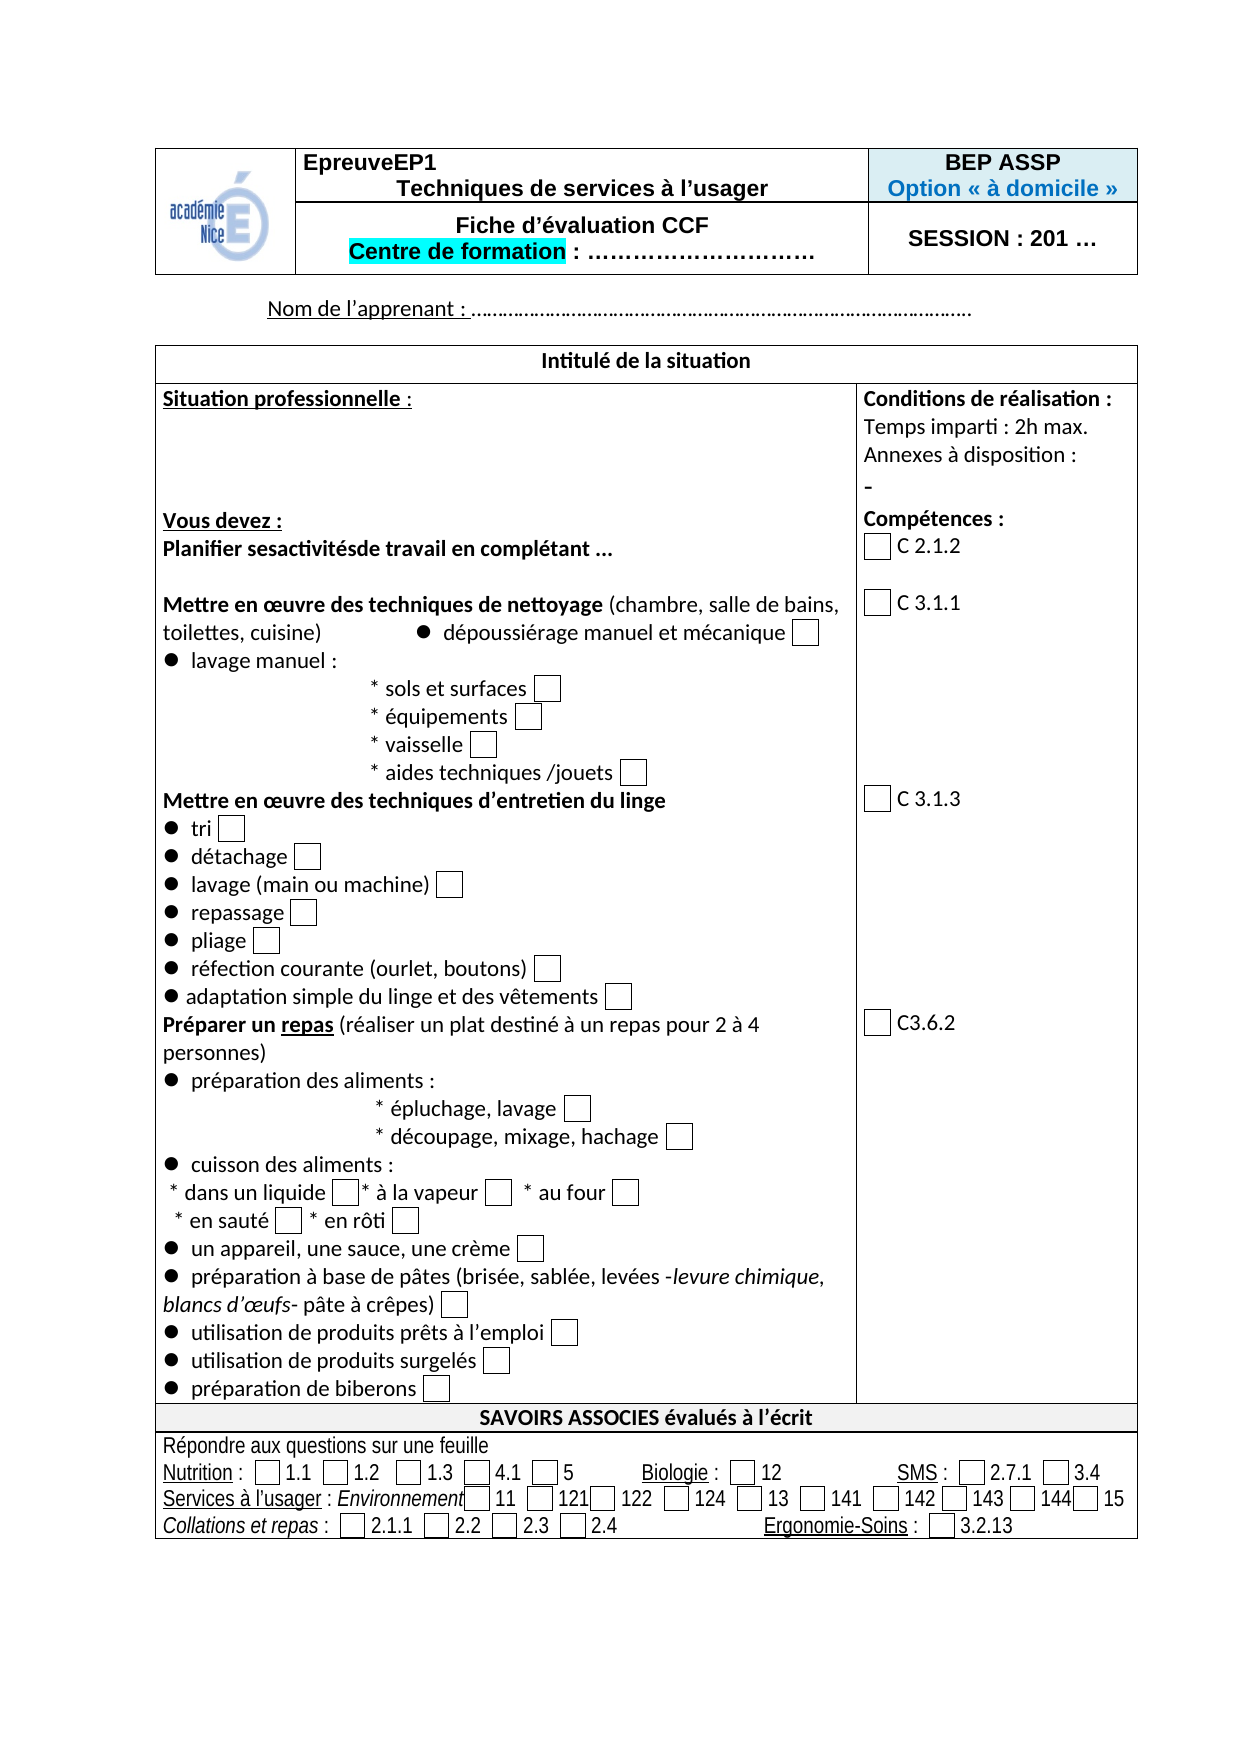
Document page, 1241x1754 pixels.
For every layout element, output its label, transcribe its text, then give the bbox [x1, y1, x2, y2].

table_header Intitulé de la situation [156, 346, 1137, 383]
table_cell Situation professionnelle : Vous devez : Planifier sesactivitésde travail en complétant ... Mettre en œuvre des techniques de nettoyage (chambre, salle de bains, toilettes, cuisine) dépoussiérage manuel et mécanique lavage manuel : * sols et surfaces * équipements * vaisselle * aides techniques /jouets Mettre en œuvre des techniques d’entretien du linge tri détachage lavage (main ou machine) repassage pliage réfection courante (ourlet, boutons) adaptation simple du linge et des vêtements Préparer un repas (réaliser un plat destiné à un repas pour 2 à 4 personnes) préparation des aliments : * épluchage, lavage * découpage, mixage, hachage cuisson des aliments : * dans un liquide * à la vapeur * au four * en sauté * en rôti un appareil, une sauce, une crème préparation à base de pâtes (brisée, sablée, levées -levure chimique, blancs d’œufs- pâte à crêpes) utilisation de produits prêts à l’emploi utilisation de produits surgelés préparation de biberons [156, 384, 856, 1402]
table_cell Conditions de réalisation : Temps imparti : 2h max. Annexes à disposition : - Compétences : C 2.1.2 C 3.1.1 C 3.1.3 C3.6.2 [857, 384, 1137, 1402]
table_header EpreuveEP1 Techniques de services à l’usager [296, 149, 868, 201]
table_header [156, 149, 295, 273]
table_header BEP ASSP Option « à domicile » [869, 149, 1137, 201]
table_cell SAVOIRS ASSOCIES évalués à l’écrit [156, 1404, 1137, 1431]
text Nom de l’apprenant : ………………………………………………………………………………….. [148, 294, 1093, 322]
table_cell SESSION : 201 … [869, 203, 1137, 273]
table_cell Répondre aux questions sur une feuille Nutrition : 1.1 1.2 1.3 4.1 5 Biologie : 12 SMS : 2.7.1 3.4 Services à l’usager : Environnement 11 121 122 124 13 141 142 143 144 15 Collations et repas : 2.1.1 2.2 2.3 2.4 Ergonomie-Soins : 3.2.13 [156, 1433, 1137, 1538]
table_cell Fiche d’évaluation CCF Centre de formation : ………………………… [296, 203, 868, 273]
